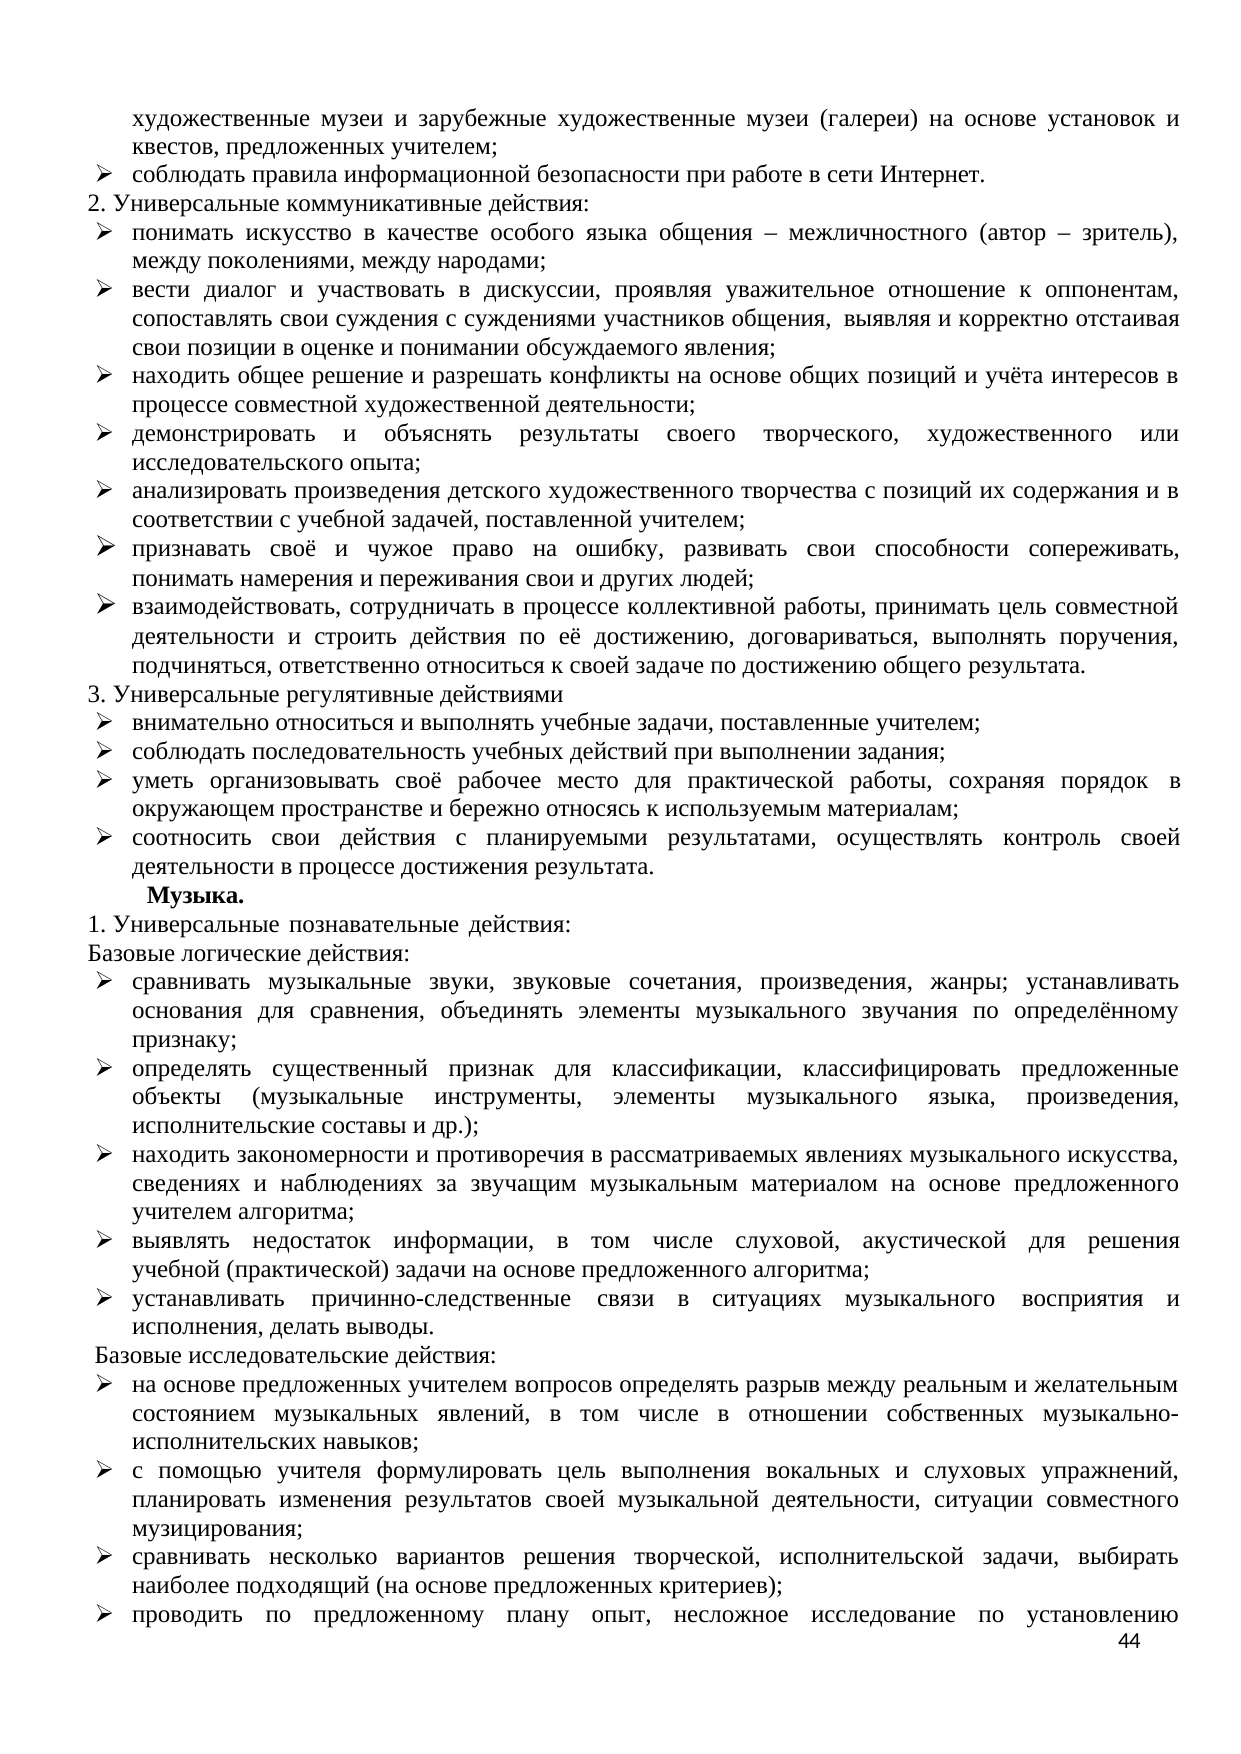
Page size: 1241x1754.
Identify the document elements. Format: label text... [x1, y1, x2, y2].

text Базовые логические действия: [87, 938, 1180, 966]
subtitle Музыка. [147, 881, 1181, 909]
list определять существенный признак для классификации, классифицировать предложенные объекты (музыкальные инструменты, элементы музыкального языка, произведения, исполнительские составы и др.); [94, 1053, 1180, 1139]
list устанавливать причинно-следственные связи в ситуациях музыкального восприятия и исполнения, делать выводы. [94, 1283, 1180, 1340]
list соотносить свои действия с планируемыми результатами, осуществлять контроль своей деятельности в процессе достижения результата. [94, 823, 1181, 880]
text 2. Универсальные коммуникативные действия: [87, 188, 1181, 217]
list вести диалог и участвовать в дискуссии, проявляя уважительное отношение к оппонентам, сопоставлять свои суждения с суждениями участников общения, выявляя и корректно отстаивая свои позиции в оценке и понимании обсуждаемого явления; [94, 274, 1180, 361]
list демонстрировать и объяснять результаты своего творческого, художественного или исследовательского опыта; [94, 418, 1180, 476]
list понимать искусство в качестве особого языка общения – межличностного (автор – зритель), между поколениями, между народами; [94, 217, 1180, 274]
text 1. Универсальные познавательные действия: [87, 909, 1180, 938]
list на основе предложенных учителем вопросов определять разрыв между реальным и желательным состоянием музыкальных явлений, в том числе в отношении собственных музыкально-исполнительских навыков; [94, 1369, 1180, 1455]
list анализировать произведения детского художественного творчества с позиций их содержания и в соответствии с учебной задачей, поставленной учителем; [94, 476, 1180, 533]
list уметь организовывать своё рабочее место для практической работы, сохраняя порядок в окружающем пространстве и бережно относясь к используемым материалам; [94, 765, 1181, 823]
list сравнивать музыкальные звуки, звуковые сочетания, произведения, жанры; устанавливать основания для сравнения, объединять элементы музыкального звучания по определённому признаку; [94, 966, 1180, 1053]
list находить закономерности и противоречия в рассматриваемых явлениях музыкального искусства, сведениях и наблюдениях за звучащим музыкальным материалом на основе предложенного учителем алгоритма; [94, 1139, 1180, 1225]
text 3. Универсальные регулятивные действиями [87, 679, 1181, 707]
list находить общее решение и разрешать конфликты на основе общих позиций и учёта интересов в процессе совместной художественной деятельности; [94, 361, 1180, 418]
list внимательно относиться и выполнять учебные задачи, поставленные учителем; [94, 708, 1181, 736]
text Базовые исследовательские действия: [94, 1340, 1180, 1369]
list выявлять недостаток информации, в том числе слуховой, акустической для решения учебной (практической) задачи на основе предложенного алгоритма; [94, 1225, 1180, 1283]
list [94, 103, 1181, 160]
list взаимодействовать, сотрудничать в процессе коллективной работы, принимать цель совместной деятельности и строить действия по её достижению, договариваться, выполнять поручения, подчиняться, ответственно относиться к своей задаче по достижению общего результата. [94, 591, 1180, 679]
list соблюдать последовательность учебных действий при выполнении задания; [94, 736, 1181, 765]
list признавать своё и чужое право на ошибку, развивать свои способности сопереживать, понимать намерения и переживания свои и других людей; [94, 533, 1180, 591]
list соблюдать правила информационной безопасности при работе в сети Интернет. [94, 160, 1181, 188]
list сравнивать несколько вариантов решения творческой, исполнительской задачи, выбирать наиболее подходящий (на основе предложенных критериев); [94, 1541, 1180, 1599]
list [94, 1599, 1180, 1628]
list с помощью учителя формулировать цель выполнения вокальных и слуховых упражнений, планировать изменения результатов своей музыкальной деятельности, ситуации совместного музицирования; [94, 1455, 1180, 1541]
